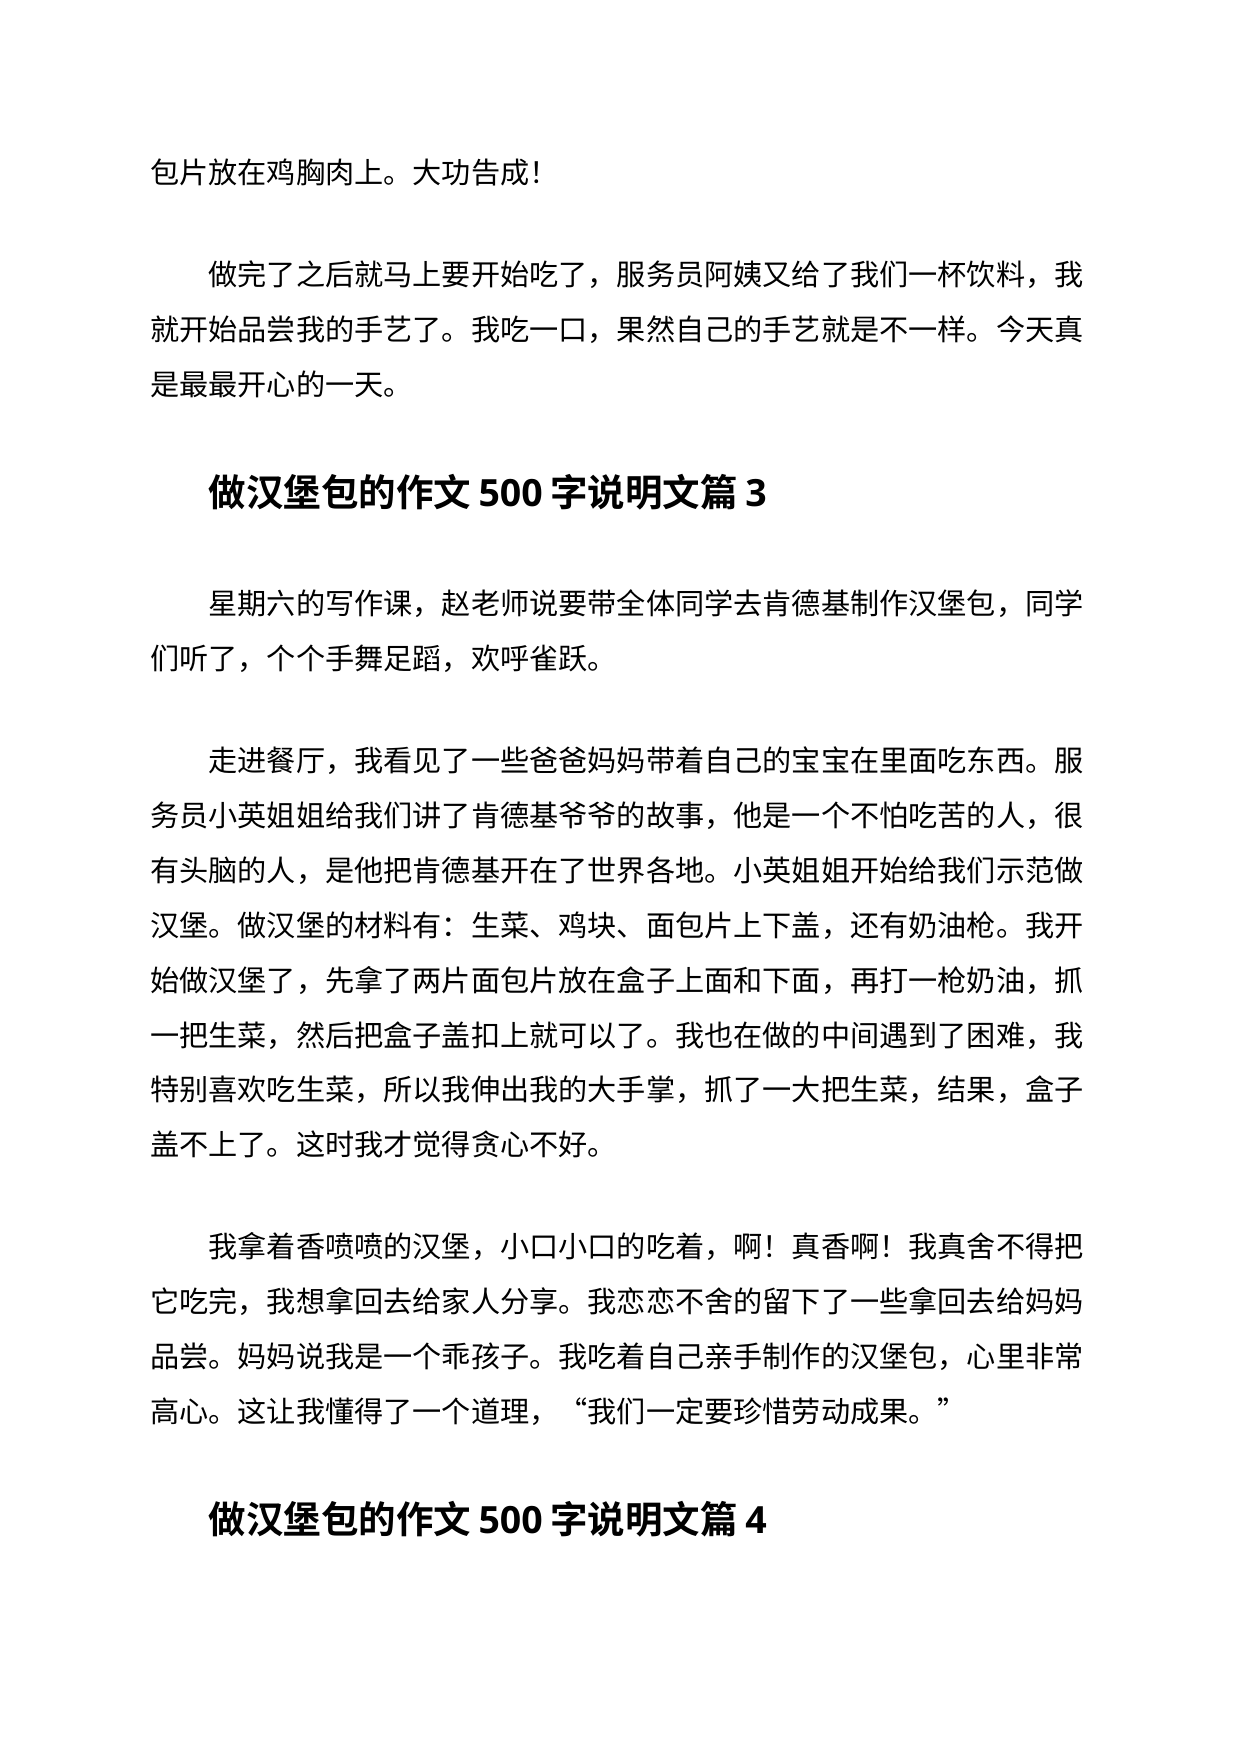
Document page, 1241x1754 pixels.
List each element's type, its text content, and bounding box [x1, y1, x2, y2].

text 我拿着香喷喷的汉堡，小口小口的吃着，啊！真香啊！我真舍不得把它吃完，我想拿回去给家人分享。我恋恋不舍的留下了一些拿回去给妈妈品尝。妈妈说我是一个乖孩子。我吃着自己亲手制作的汉堡包，心里非常高心。这让我懂得了一个道理，“我们一定要珍惜劳动成果。” [150, 1224, 1090, 1431]
text 星期六的写作课，赵老师说要带全体同学去肯德基制作汉堡包，同学们听了，个个手舞足蹈，欢呼雀跃。 [150, 581, 1090, 678]
text 做完了之后就马上要开始吃了，服务员阿姨又给了我们一杯饮料，我就开始品尝我的手艺了。我吃一口，果然自己的手艺就是不一样。今天真是最最开心的一天。 [150, 252, 1090, 404]
text 做汉堡包的作文500字说明文篇3 [150, 463, 1090, 518]
text 走进餐厅，我看见了一些爸爸妈妈带着自己的宝宝在里面吃东西。服务员小英姐姐给我们讲了肯德基爷爷的故事，他是一个不怕吃苦的人，很有头脑的人，是他把肯德基开在了世界各地。小英姐姐开始给我们示范做汉堡。做汉堡的材料有：生菜、鸡块、面包片上下盖，还有奶油枪。我开始做汉堡了，先拿了两片面包片放在盒子上面和下面，再打一枪奶油，抓一把生菜，然后把盒子盖扣上就可以了。我也在做的中间遇到了困难，我特别喜欢吃生菜，所以我伸出我的大手掌，抓了一大把生菜，结果，盒子盖不上了。这时我才觉得贪心不好。 [150, 738, 1090, 1164]
text 做汉堡包的作文500字说明文篇4 [150, 1490, 1090, 1544]
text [150, 150, 1090, 192]
